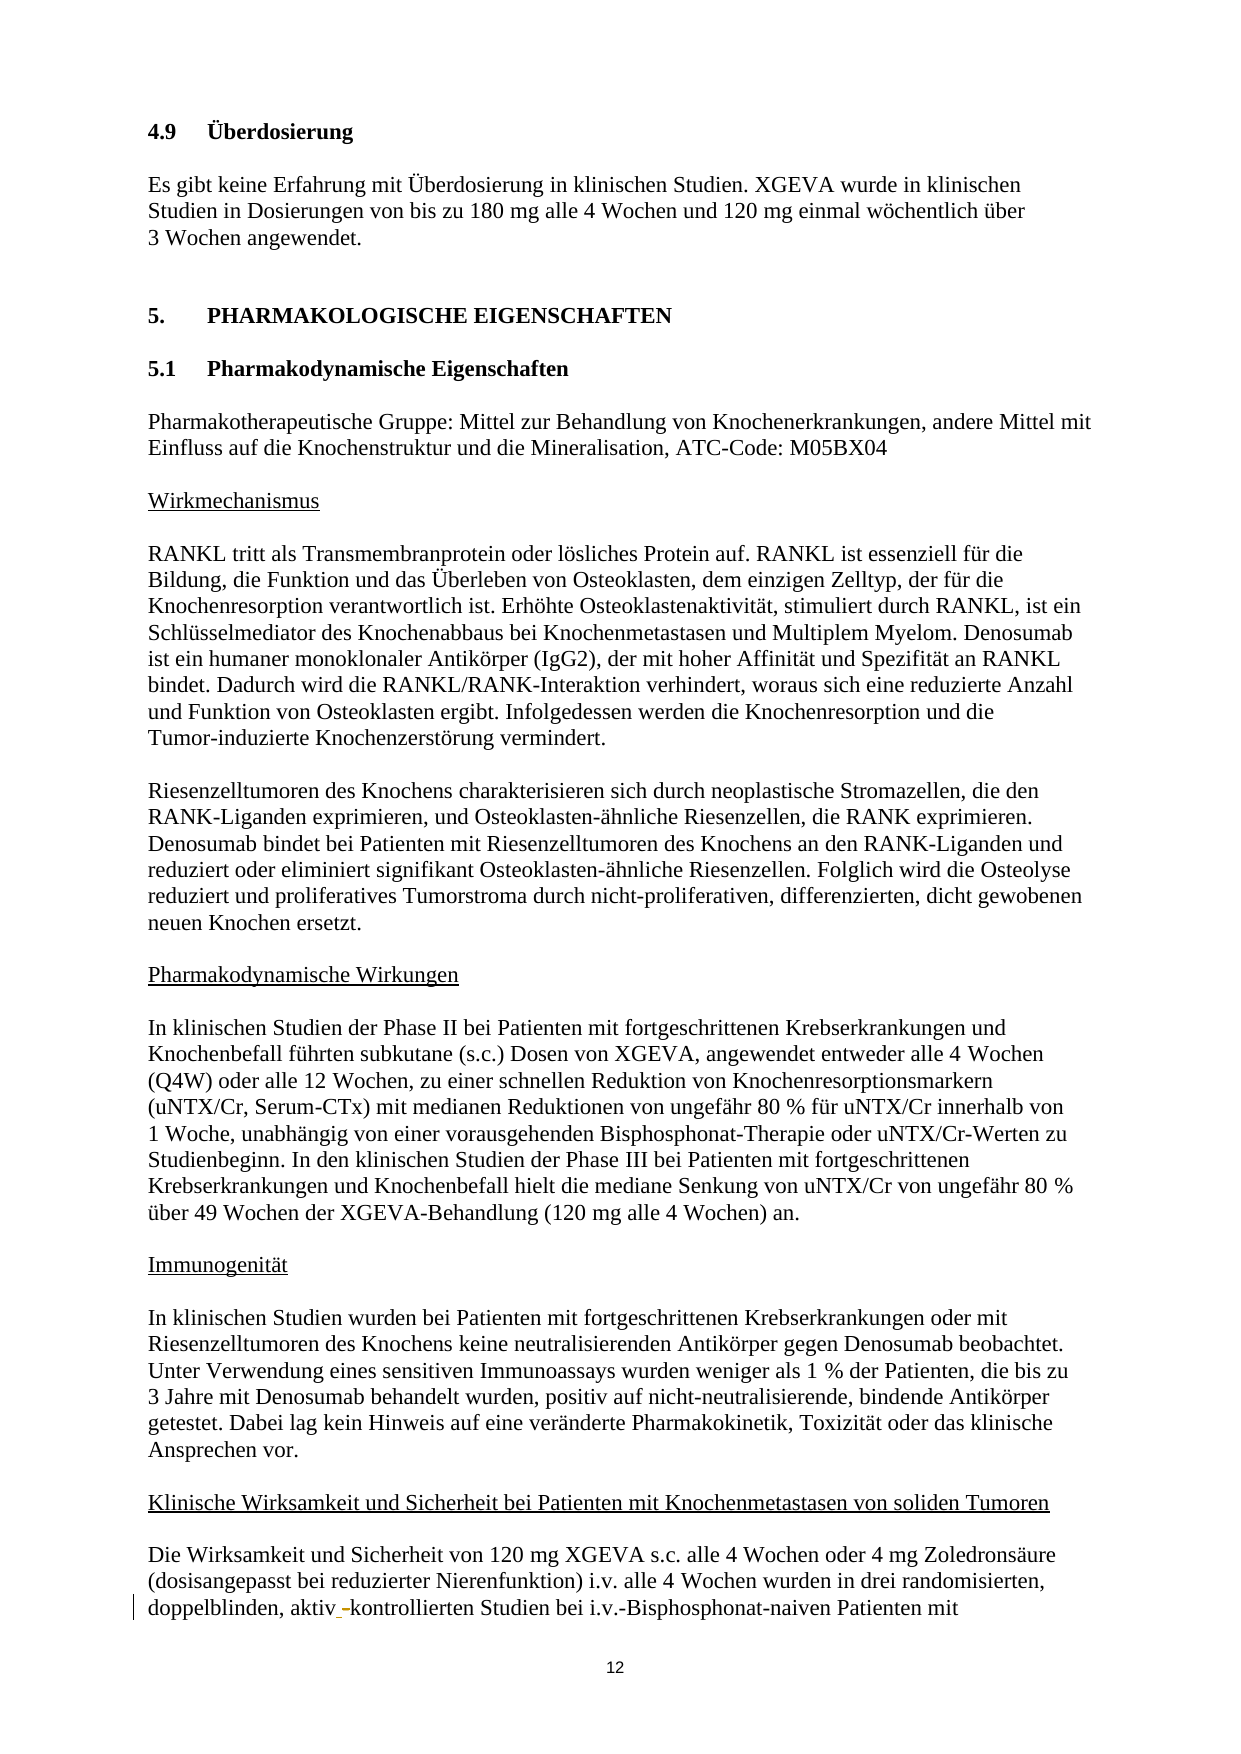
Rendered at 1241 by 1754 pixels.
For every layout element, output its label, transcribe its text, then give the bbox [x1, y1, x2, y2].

text Klinische Wirksamkeit und Sicherheit bei Patienten mit Knochenmetastasen von soliden Tumoren [148, 1488, 1092, 1515]
text 5.1 Pharmakodynamische Eigenschaften [148, 355, 1092, 382]
text 5. PHARMAKOLOGISCHE EIGENSCHAFTEN [148, 303, 1092, 329]
text Pharmakotherapeutische Gruppe: Mittel zur Behandlung von Knochenerkrankungen, andere Mittel mit Einfluss auf die Knochenstruktur und die Mineralisation, ATC-Code: M05BX04 [148, 408, 1092, 461]
text Es gibt keine Erfahrung mit Überdosierung in klinischen Studien. XGEVA wurde in klinischen Studien in Dosierungen von bis zu 180 mg alle 4 Wochen und 120 mg einmal wöchentlich über 3 Wochen angewendet. [148, 171, 1092, 250]
text Wirkmechanismus [148, 487, 1092, 513]
text Immunogenität [148, 1251, 1092, 1278]
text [148, 1541, 1092, 1620]
text Pharmakodynamische Wirkungen [148, 961, 1092, 988]
text In klinischen Studien wurden bei Patienten mit fortgeschrittenen Krebserkrankungen oder mit Riesenzelltumoren des Knochens keine neutralisierenden Antikörper gegen Denosumab beobachtet. Unter Verwendung eines sensitiven Immunoassays wurden weniger als 1 % der Patienten, die bis zu 3 Jahre mit Denosumab behandelt wurden, positiv auf nicht-neutralisierende, bindende Antikörper getestet. Dabei lag kein Hinweis auf eine veränderte Pharmakokinetik, Toxizität oder das klinische Ansprechen vor. [148, 1304, 1092, 1462]
text 4.9 Überdosierung [148, 118, 1092, 144]
text Riesenzelltumoren des Knochens charakterisieren sich durch neoplastische Stromazellen, die den RANK-Liganden exprimieren, und Osteoklasten-ähnliche Riesenzellen, die RANK exprimieren. Denosumab bindet bei Patienten mit Riesenzelltumoren des Knochens an den RANK-Liganden und reduziert oder eliminiert signifikant Osteoklasten-ähnliche Riesenzellen. Folglich wird die Osteolyse reduziert und proliferatives Tumorstroma durch nicht-proliferativen, differenzierten, dicht gewobenen neuen Knochen ersetzt. [148, 777, 1092, 935]
text In klinischen Studien der Phase II bei Patienten mit fortgeschrittenen Krebserkrankungen und Knochenbefall führten subkutane (s.c.) Dosen von XGEVA, angewendet entweder alle 4 Wochen (Q4W) oder alle 12 Wochen, zu einer schnellen Reduktion von Knochenresorptionsmarkern (uNTX/Cr, Serum-CTx) mit medianen Reduktionen von ungefähr 80 % für uNTX/Cr innerhalb von 1 Woche, unabhängig von einer vorausgehenden Bisphosphonat-Therapie oder uNTX/Cr-Werten zu Studienbeginn. In den klinischen Studien der Phase III bei Patienten mit fortgeschrittenen Krebserkrankungen und Knochenbefall hielt die mediane Senkung von uNTX/Cr von ungefähr 80 % über 49 Wochen der XGEVA-Behandlung (120 mg alle 4 Wochen) an. [148, 1014, 1092, 1225]
text RANKL tritt als Transmembranprotein oder lösliches Protein auf. RANKL ist essenziell für die Bildung, die Funktion und das Überleben von Osteoklasten, dem einzigen Zelltyp, der für die Knochenresorption verantwortlich ist. Erhöhte Osteoklastenaktivität, stimuliert durch RANKL, ist ein Schlüsselmediator des Knochenabbaus bei Knochenmetastasen und Multiplem Myelom. Denosumab ist ein humaner monoklonaler Antikörper (IgG2), der mit hoher Affinität und Spezifität an RANKL bindet. Dadurch wird die RANKL/RANK-Interaktion verhindert, woraus sich eine reduzierte Anzahl und Funktion von Osteoklasten ergibt. Infolgedessen werden die Knochenresorption und die Tumor-induzierte Knochenzerstörung vermindert. [148, 540, 1092, 751]
